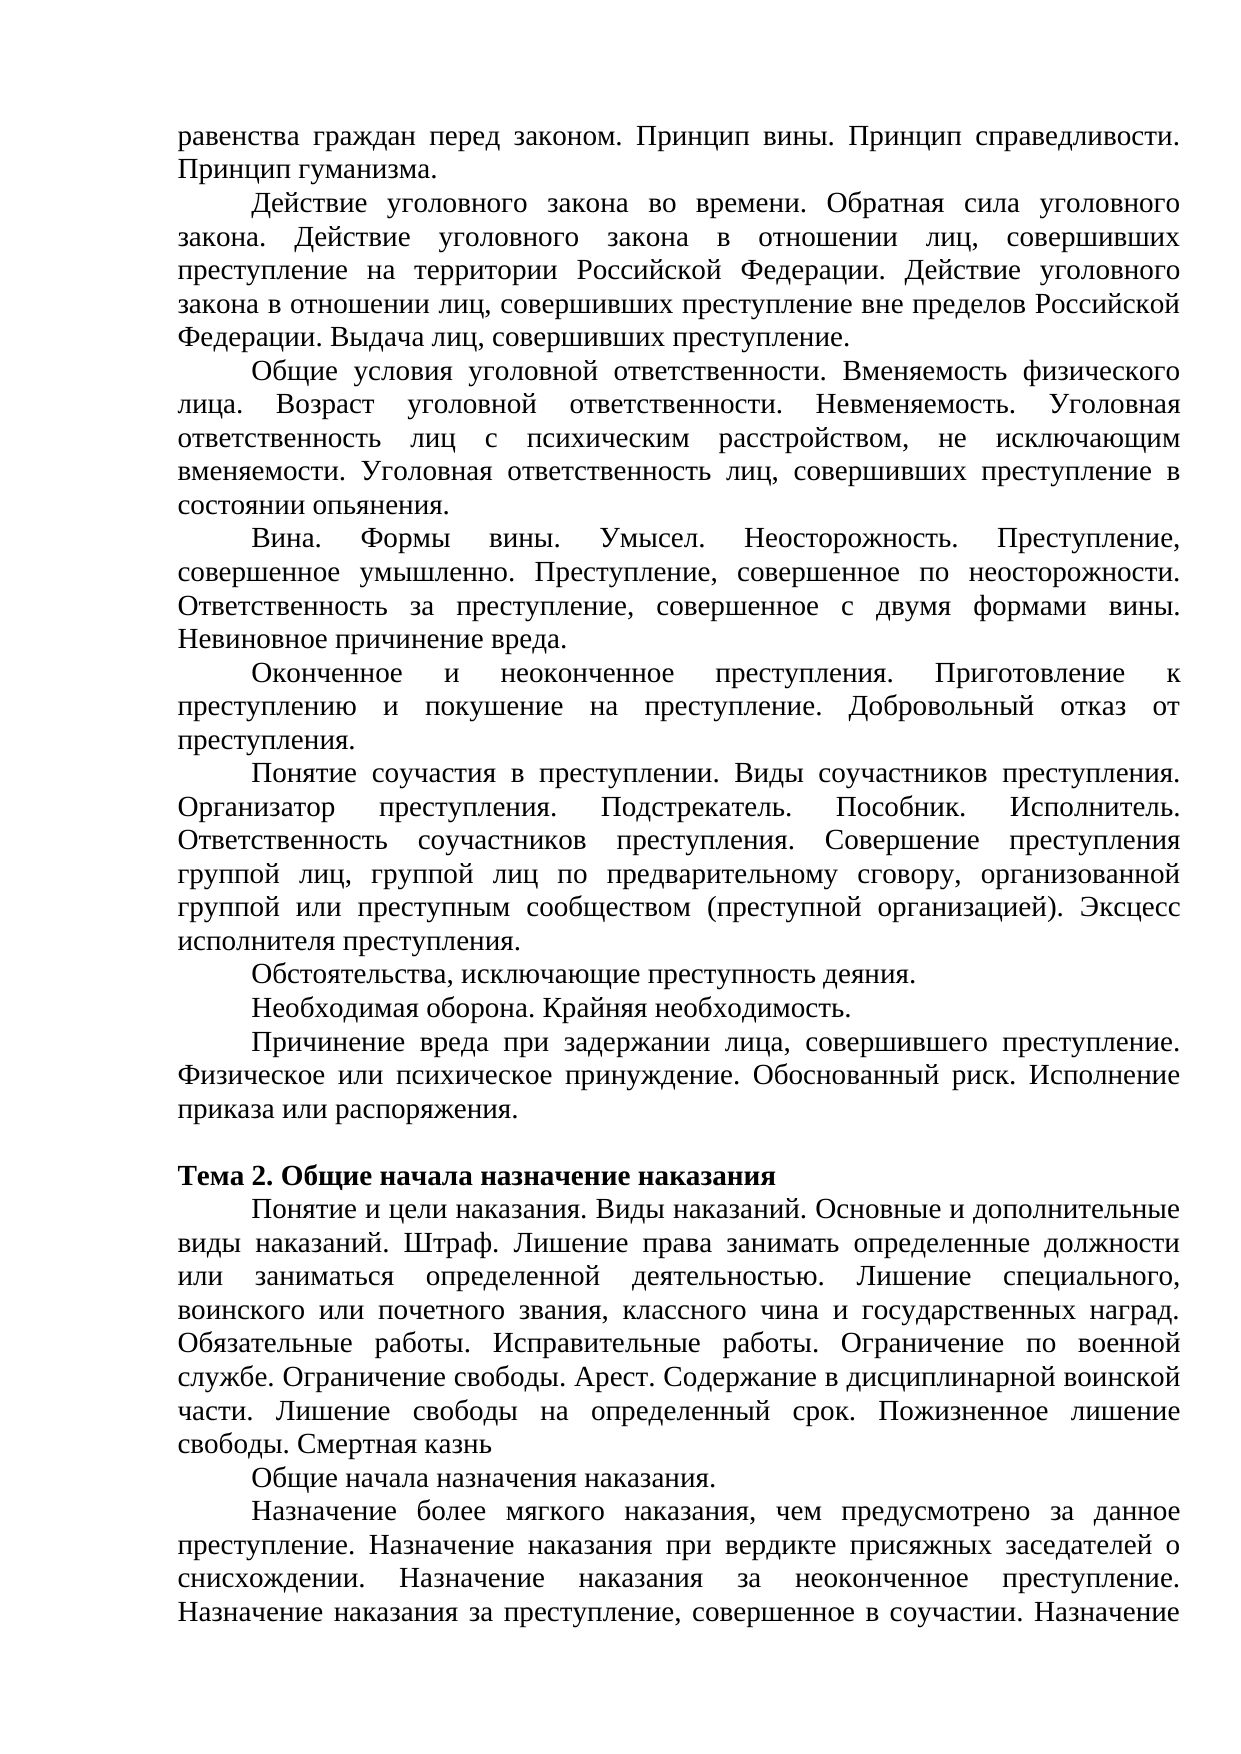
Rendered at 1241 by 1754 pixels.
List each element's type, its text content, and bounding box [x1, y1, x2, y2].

text Общие условия уголовной ответственности. Вменяемость физического лица. Возраст уголовной ответственности. Невменяемость. Уголовная ответственность лиц с психическим расстройством, не исключающим вменяемости. Уголовная ответственность лиц, совершивших преступление в состоянии опьянения. [177, 353, 1181, 521]
text Обстоятельства, исключающие преступность деяния. [177, 957, 1181, 990]
text Общие начала назначения наказания. [177, 1460, 1181, 1493]
text Вина. Формы вины. Умысел. Неосторожность. Преступление, совершенное умышленно. Преступление, совершенное по неосторожности. Ответственность за преступление, совершенное с двумя формами вины. Невиновное причинение вреда. [177, 521, 1181, 655]
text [177, 118, 1181, 185]
text Действие уголовного закона во времени. Обратная сила уголовного закона. Действие уголовного закона в отношении лиц, совершивших преступление на территории Российской Федерации. Действие уголовного закона в отношении лиц, совершивших преступление вне пределов Российской Федерации. Выдача лиц, совершивших преступление. [177, 185, 1181, 353]
text Оконченное и неоконченное преступления. Приготовление к преступлению и покушение на преступление. Добровольный отказ от преступления. [177, 655, 1181, 755]
text Понятие соучастия в преступлении. Виды соучастников преступления. Организатор преступления. Подстрекатель. Пособник. Исполнитель. Ответственность соучастников преступления. Совершение преступления группой лиц, группой лиц по предварительному сговору, организованной группой или преступным сообществом (преступной организацией). Эксцесс исполнителя преступления. [177, 755, 1181, 957]
text Необходимая оборона. Крайняя необходимость. [177, 990, 1181, 1024]
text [177, 1493, 1181, 1627]
text Причинение вреда при задержании лица, совершившего преступление. Физическое или психическое принуждение. Обоснованный риск. Исполнение приказа или распоряжения. [177, 1024, 1181, 1124]
text Понятие и цели наказания. Виды наказаний. Основные и дополнительные виды наказаний. Штраф. Лишение права занимать определенные должности или заниматься определенной деятельностью. Лишение специального, воинского или почетного звания, классного чина и государственных наград. Обязательные работы. Исправительные работы. Ограничение по военной службе. Ограничение свободы. Арест. Содержание в дисциплинарной воинской части. Лишение свободы на определенный срок. Пожизненное лишение свободы. Смертная казнь [177, 1191, 1181, 1460]
text Тема 2. Общие начала назначение наказания [177, 1158, 1181, 1191]
